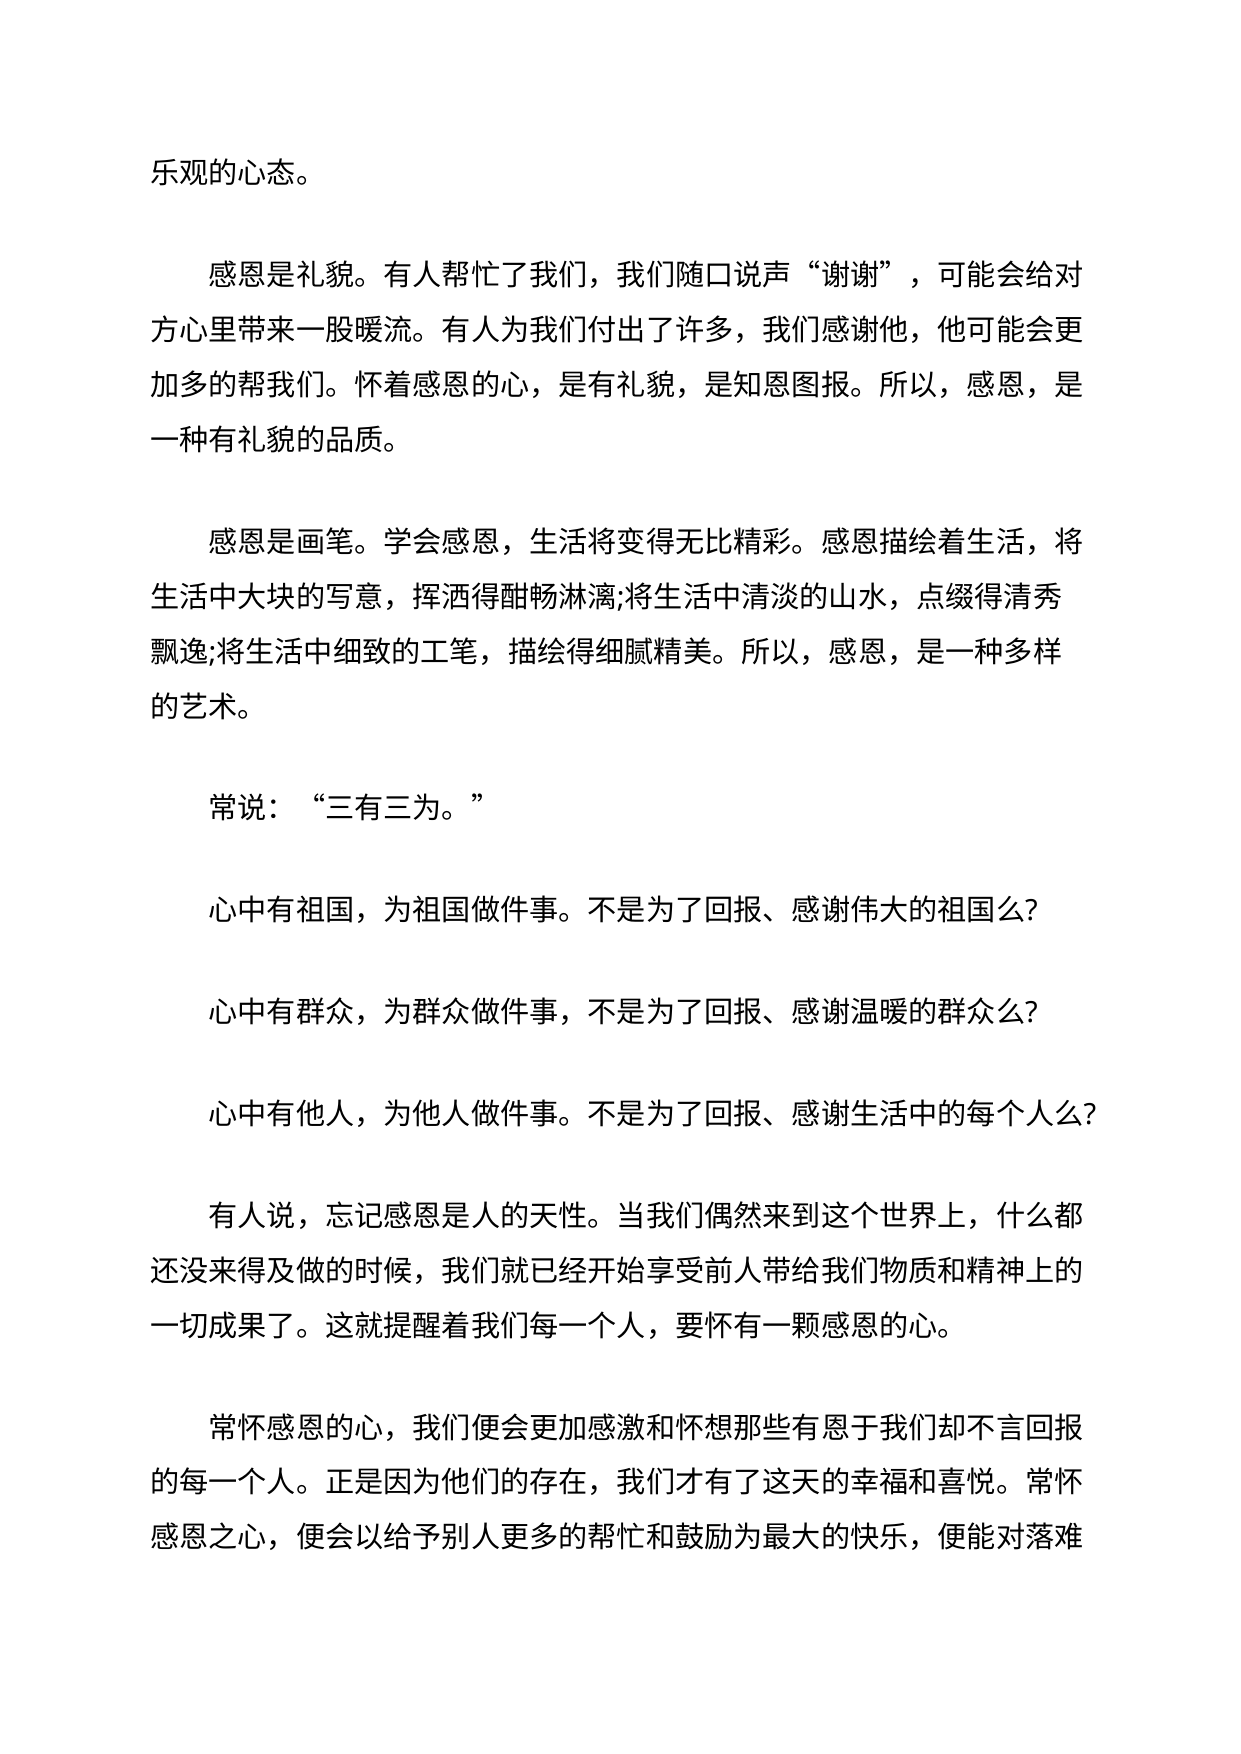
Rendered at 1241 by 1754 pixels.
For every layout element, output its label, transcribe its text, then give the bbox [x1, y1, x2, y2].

text 心中有群众，为群众做件事，不是为了回报、感谢温暖的群众么? [150, 989, 1090, 1031]
text 感恩是礼貌。有人帮忙了我们，我们随口说声“谢谢”，可能会给对方心里带来一股暖流。有人为我们付出了许多，我们感谢他，他可能会更加多的帮我们。怀着感恩的心，是有礼貌，是知恩图报。所以，感恩，是一种有礼貌的品质。 [150, 252, 1090, 459]
text 心中有他人，为他人做件事。不是为了回报、感谢生活中的每个人么? [150, 1091, 1090, 1133]
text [150, 150, 1090, 192]
text 感恩是画笔。学会感恩，生活将变得无比精彩。感恩描绘着生活，将生活中大块的写意，挥洒得酣畅淋漓;将生活中清淡的山水，点缀得清秀飘逸;将生活中细致的工笔，描绘得细腻精美。所以，感恩，是一种多样的艺术。 [150, 518, 1090, 725]
text 有人说，忘记感恩是人的天性。当我们偶然来到这个世界上，什么都还没来得及做的时候，我们就已经开始享受前人带给我们物质和精神上的一切成果了。这就提醒着我们每一个人，要怀有一颗感恩的心。 [150, 1193, 1090, 1345]
text 常说：“三有三为。” [150, 785, 1090, 827]
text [150, 1404, 1090, 1556]
text 心中有祖国，为祖国做件事。不是为了回报、感谢伟大的祖国么? [150, 887, 1090, 929]
